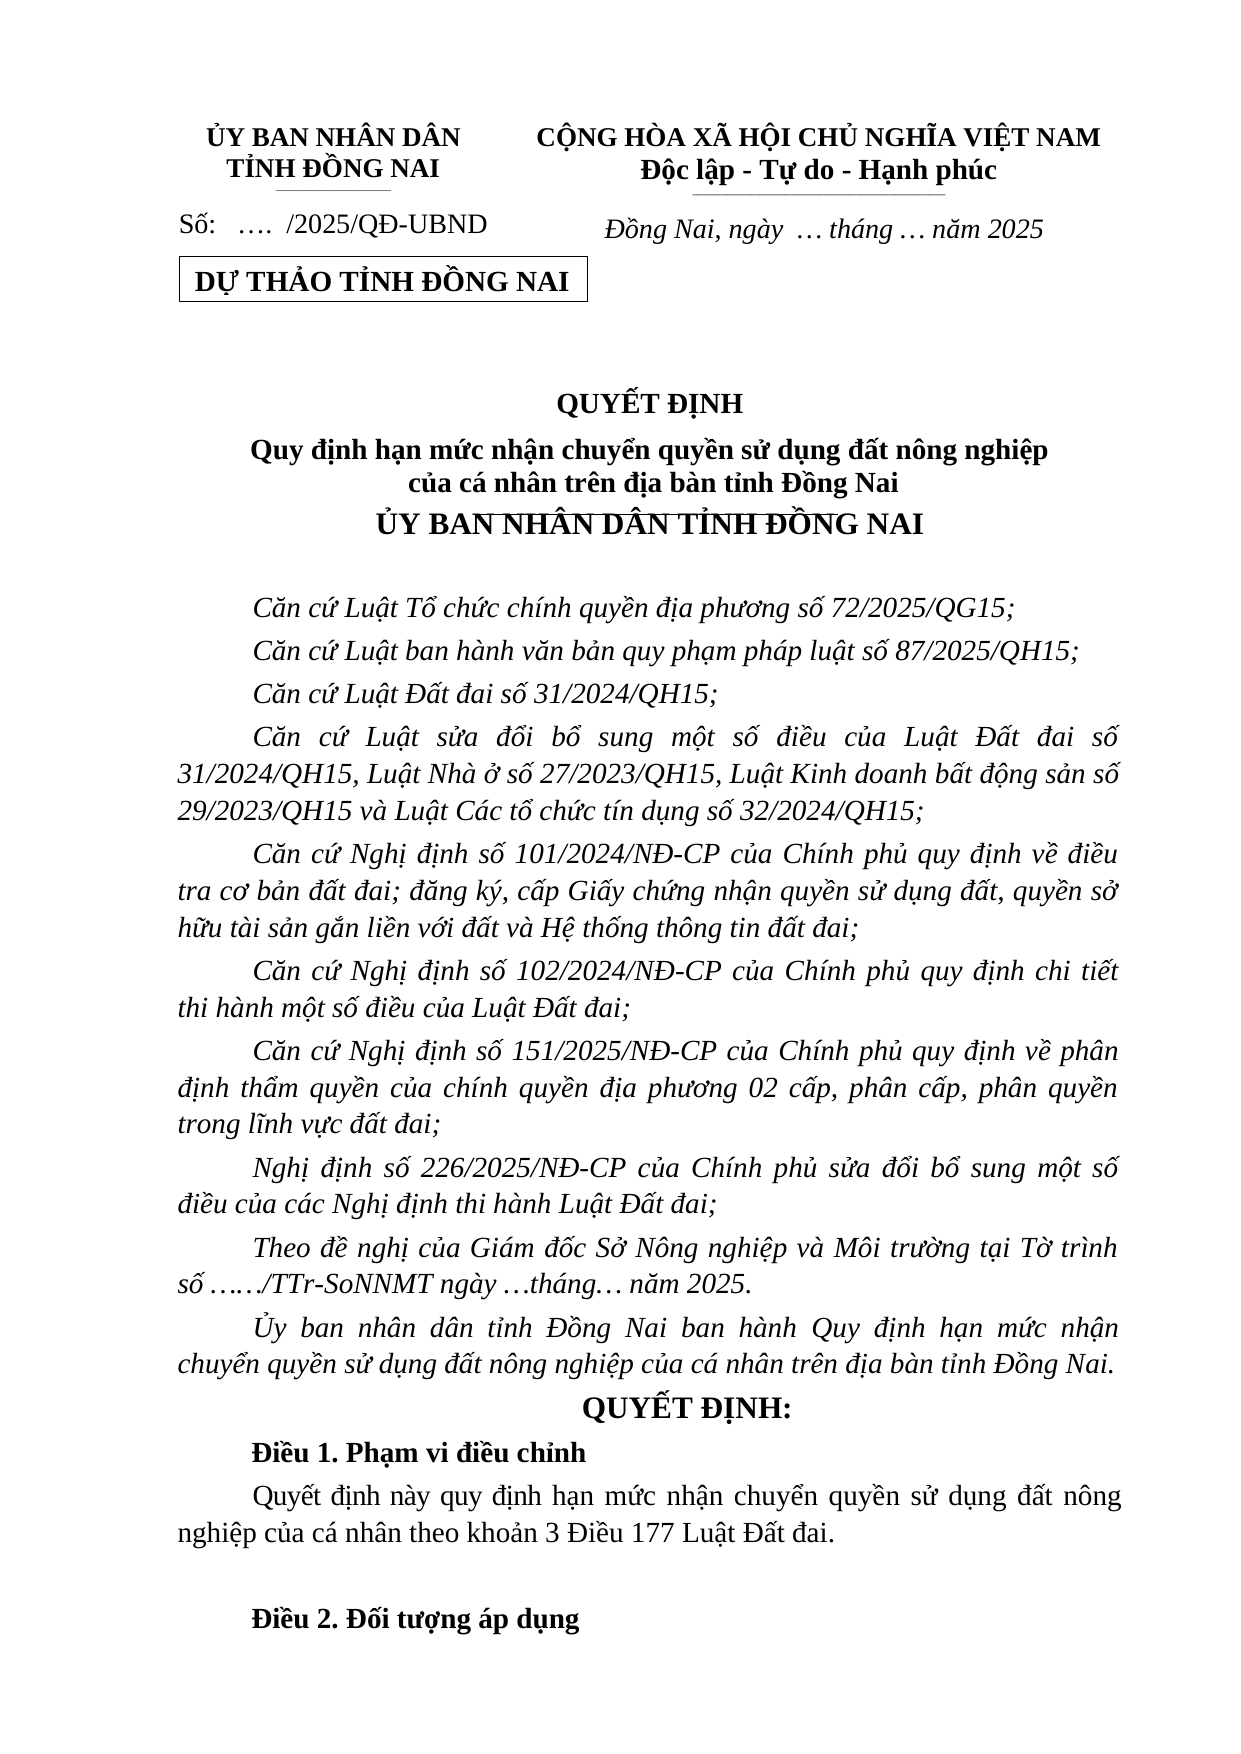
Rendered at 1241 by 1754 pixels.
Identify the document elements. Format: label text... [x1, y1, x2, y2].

text Căn cứ Luật ban hành văn bản quy phạm pháp luật số 87/2025/QH15; [177, 633, 1122, 666]
text Căn cứ Luật sửa đổi bổ sung một số điều của Luật Đất đai số 31/2024/QH15, Luật Nhà ở số 27/2023/QH15, Luật Kinh doanh bất động sản số 29/2023/QH15 và Luật Các tổ chức tín dụng số 32/2024/QH15; [177, 719, 1122, 826]
text Căn cứ Nghị định số 101/2024/NĐ-CP của Chính phủ quy định về điều tra cơ bản đất đai; đăng ký, cấp Giấy chứng nhận quyền sử dụng đất, quyền sở hữu tài sản gắn liền với đất và Hệ thống thông tin đất đai; [177, 836, 1122, 943]
text Ủy ban nhân dân tỉnh Đồng Nai ban hành Quy định hạn mức nhận chuyển quyền sử dụng đất nông nghiệp của cá nhân trên địa bàn tỉnh Đồng Nai. [177, 1310, 1122, 1380]
text ỦY BAN NHÂN DÂN TỈNH ĐỒNG NAI [177, 505, 1122, 541]
text Nghị định số 226/2025/NĐ-CP của Chính phủ sửa đổi bổ sung một số điều của các Nghị định thi hành Luật Đất đai; [177, 1150, 1122, 1220]
text Căn cứ Nghị định số 151/2025/NĐ-CP của Chính phủ quy định về phân định thẩm quyền của chính quyền địa phương 02 cấp, phân cấp, phân quyền trong lĩnh vực đất đai; [177, 1033, 1122, 1140]
text của cá nhân trên địa bàn tỉnh Đồng Nai [165, 466, 1134, 499]
table_header ỦY BAN NHÂN DÂN TỈNH ĐỒNG NAI ________________________________ Số: …. /2025/QĐ-UBND [162, 118, 504, 252]
text Theo đề nghị của Giám đốc Sở Nông nghiệp và Môi trường tại Tờ trình số ……/TTr-SoNNMT ngày …tháng… năm 2025. [177, 1230, 1122, 1300]
text Căn cứ Luật Đất đai số 31/2024/QH15; [177, 676, 1122, 709]
text QUYẾT ĐỊNH: [177, 1390, 1122, 1426]
text Điều 2. Đối tượng áp dụng [177, 1602, 1122, 1635]
text Quy định hạn mức nhận chuyển quyền sử dụng đất nông nghiệp [165, 432, 1134, 466]
text Quyết định này quy định hạn mức nhận chuyển quyền sử dụng đất nông nghiệp của cá nhân theo khoản 3 Điều 177 Luật Đất đai. [177, 1478, 1122, 1549]
text Điều 1. Phạm vi điều chỉnh [177, 1435, 1122, 1469]
table_header CỘNG HÒA XÃ HỘI CHỦ NGHĨA VIỆT NAM Độc lập - Tự do - Hạnh phúc ____________________________________________________________ Đồng Nai, ngày … tháng … năm 2025 [504, 118, 1133, 252]
text Căn cứ Nghị định số 102/2024/NĐ-CP của Chính phủ quy định chi tiết thi hành một số điều của Luật Đất đai; [177, 953, 1122, 1023]
text Căn cứ Luật Tổ chức chính quyền địa phương số 72/2025/QG15; [177, 590, 1122, 623]
text QUYẾT ĐỊNH [165, 386, 1134, 419]
